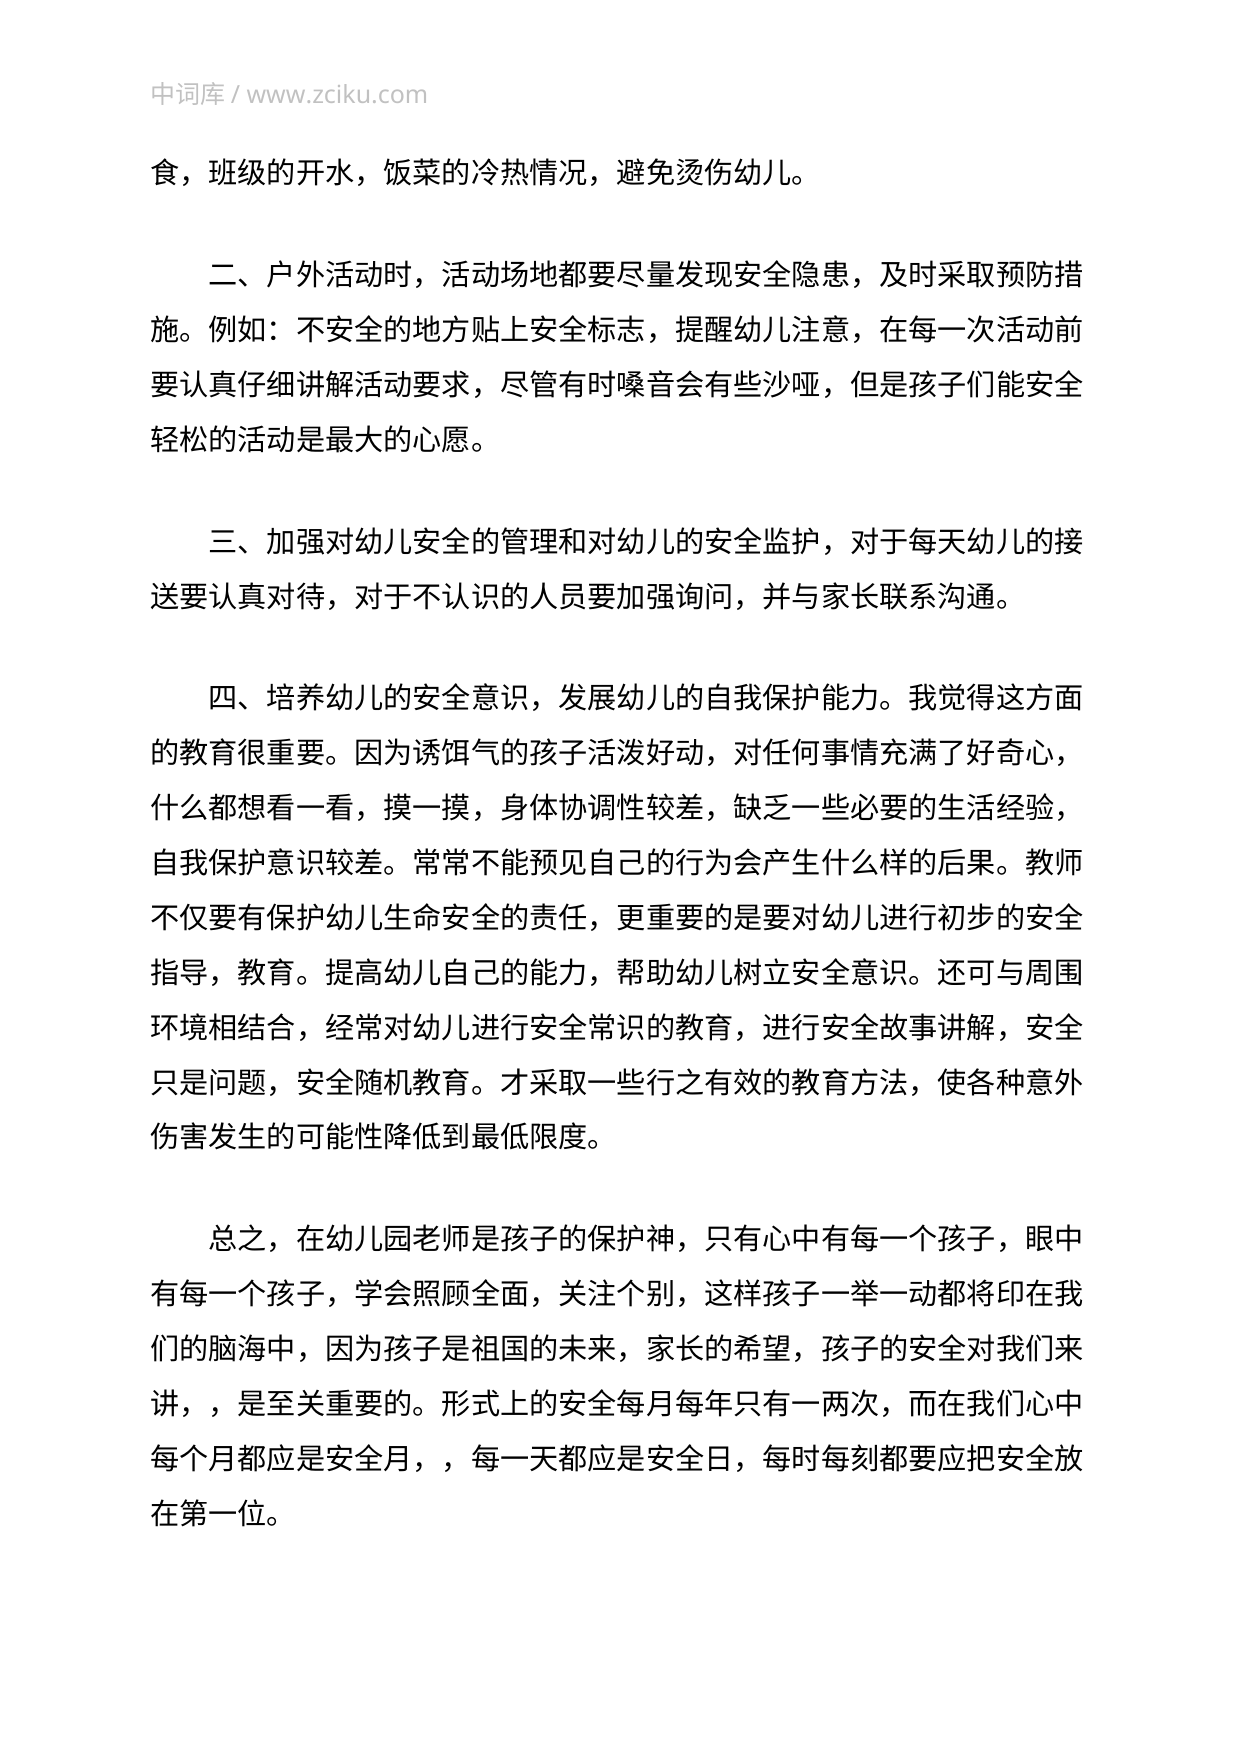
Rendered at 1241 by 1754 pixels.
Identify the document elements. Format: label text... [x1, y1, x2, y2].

text 三、加强对幼儿安全的管理和对幼儿的安全监护，对于每天幼儿的接送要认真对待，对于不认识的人员要加强询问，并与家长联系沟通。 [150, 518, 1090, 615]
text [150, 150, 1090, 192]
text 总之，在幼儿园老师是孩子的保护神，只有心中有每一个孩子，眼中有每一个孩子，学会照顾全面，关注个别，这样孩子一举一动都将印在我们的脑海中，因为孩子是祖国的未来，家长的希望，孩子的安全对我们来讲，，是至关重要的。形式上的安全每月每年只有一两次，而在我们心中每个月都应是安全月，，每一天都应是安全日，每时每刻都要应把安全放在第一位。 [150, 1216, 1090, 1533]
text 四、培养幼儿的安全意识，发展幼儿的自我保护能力。我觉得这方面的教育很重要。因为诱饵气的孩子活泼好动，对任何事情充满了好奇心，什么都想看一看，摸一摸，身体协调性较差，缺乏一些必要的生活经验，自我保护意识较差。常常不能预见自己的行为会产生什么样的后果。教师不仅要有保护幼儿生命安全的责任，更重要的是要对幼儿进行初步的安全指导，教育。提高幼儿自己的能力，帮助幼儿树立安全意识。还可与周围环境相结合，经常对幼儿进行安全常识的教育，进行安全故事讲解，安全只是问题，安全随机教育。才采取一些行之有效的教育方法，使各种意外伤害发生的可能性降低到最低限度。 [150, 675, 1090, 1156]
text 二、户外活动时，活动场地都要尽量发现安全隐患，及时采取预防措施。例如：不安全的地方贴上安全标志，提醒幼儿注意，在每一次活动前要认真仔细讲解活动要求，尽管有时嗓音会有些沙哑，但是孩子们能安全轻松的活动是最大的心愿。 [150, 252, 1090, 459]
